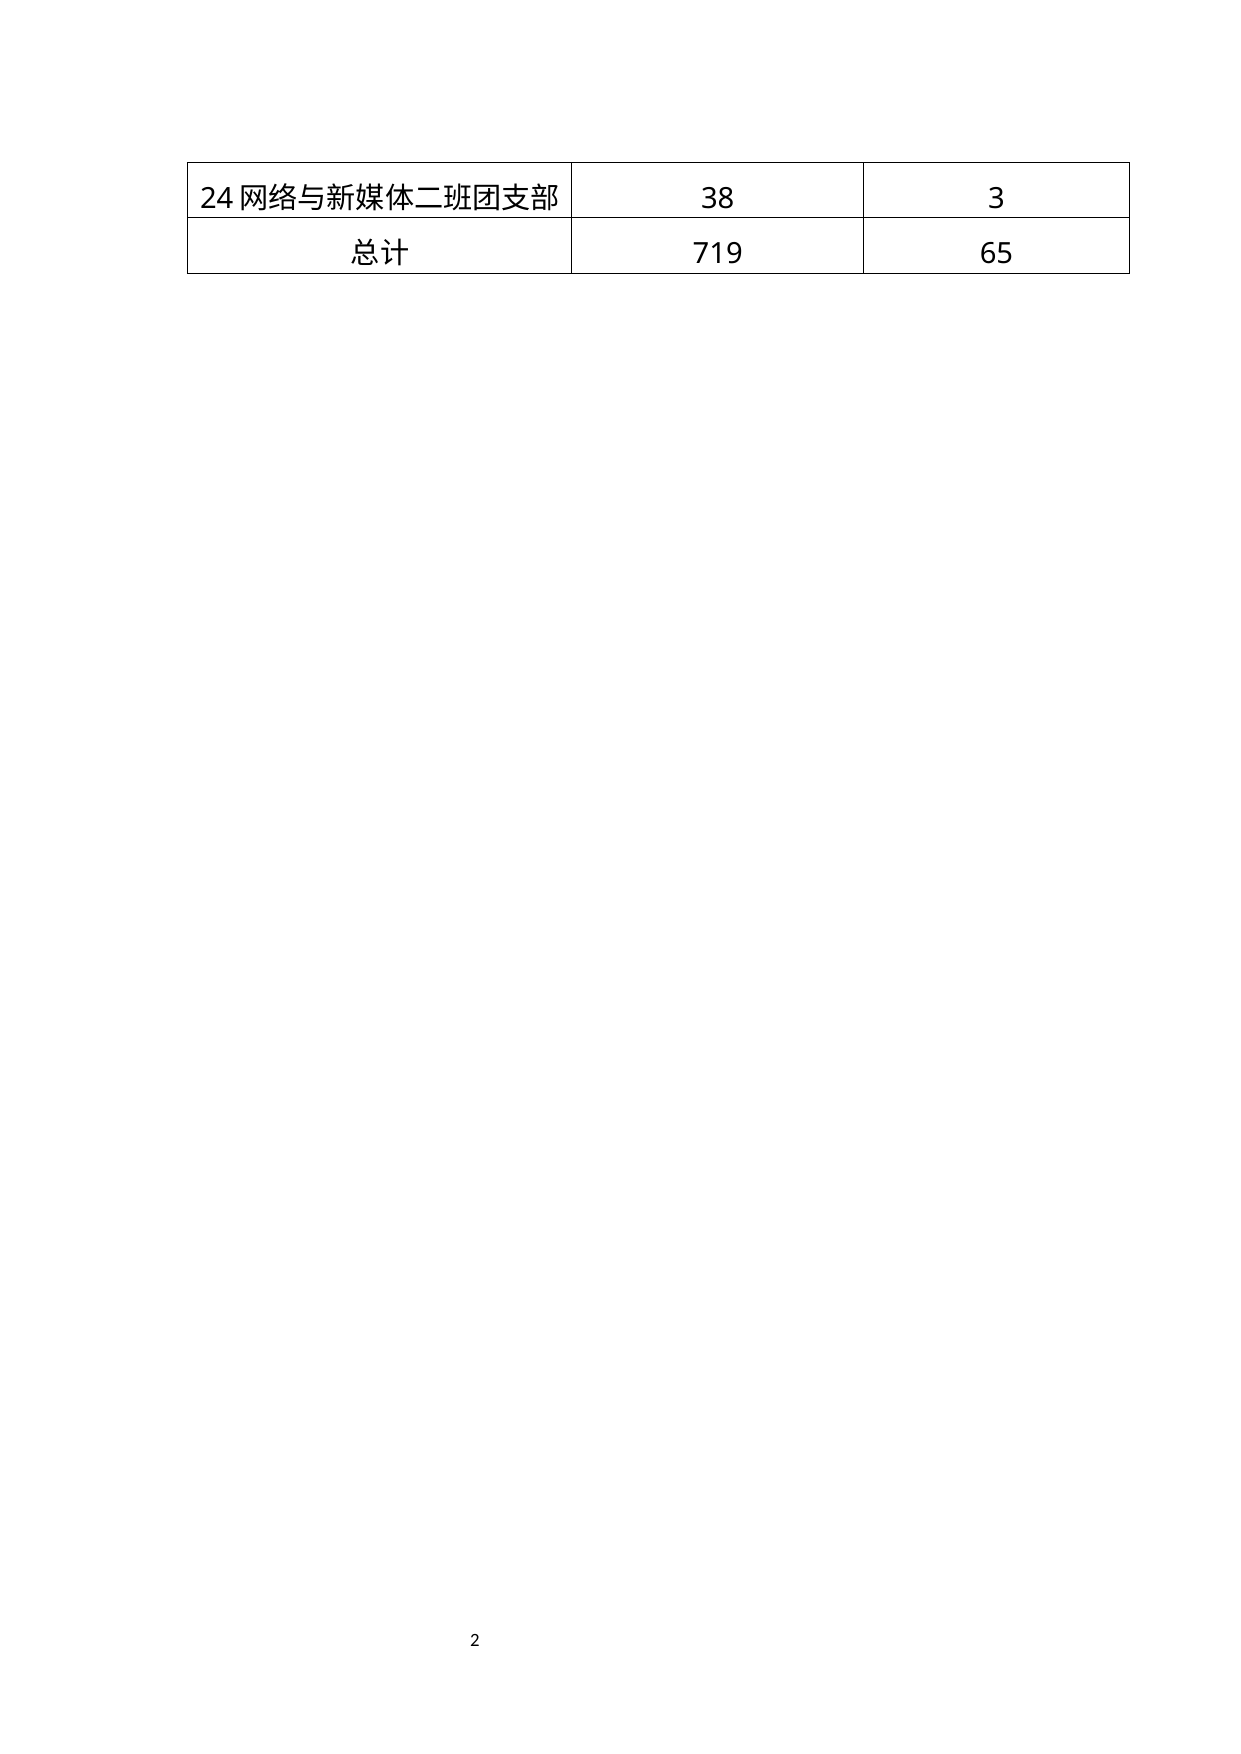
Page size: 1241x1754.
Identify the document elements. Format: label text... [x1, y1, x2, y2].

table_cell 719 [572, 218, 863, 272]
table_cell 总计 [188, 218, 571, 272]
table_cell 24网络与新媒体二班团支部 [188, 163, 571, 217]
table_cell 3 [864, 163, 1129, 217]
table_cell 65 [864, 218, 1129, 272]
table_cell 38 [572, 163, 863, 217]
